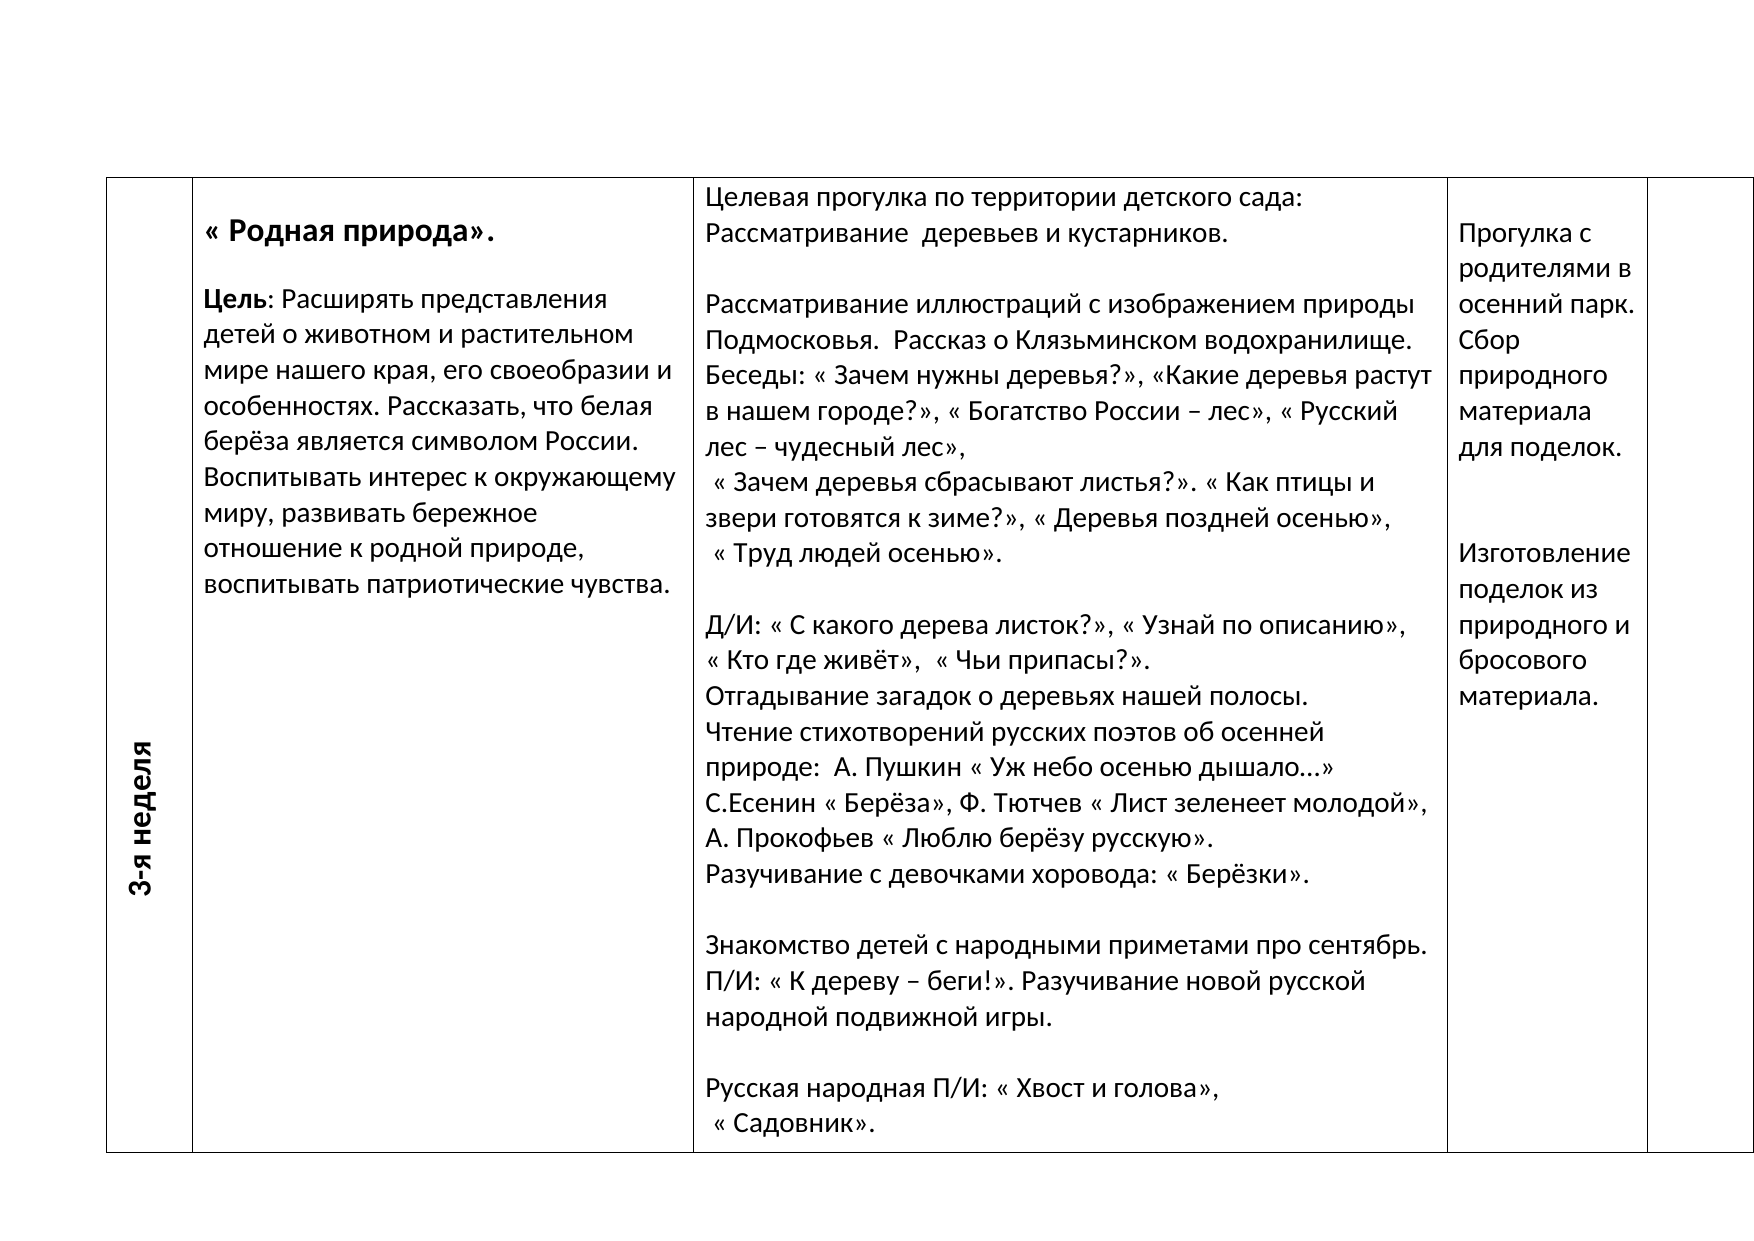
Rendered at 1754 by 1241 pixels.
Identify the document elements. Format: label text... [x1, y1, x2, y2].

table_cell Целевая прогулка по территории детского сада: Рассматривание деревьев и кустарников. Рассматривание иллюстраций с изображением природы Подмосковья. Рассказ о Клязьминском водохранилище. Беседы: « Зачем нужны деревья?», «Какие деревья растут в нашем городе?», « Богатство России – лес», « Русский лес – чудесный лес», « Зачем деревья сбрасывают листья?». « Как птицы и звери готовятся к зиме?», « Деревья поздней осенью», « Труд людей осенью». Д/И: « С какого дерева листок?», « Узнай по описанию», « Кто где живёт», « Чьи припасы?». Отгадывание загадок о деревьях нашей полосы. Чтение стихотворений русских поэтов об осенней природе: А. Пушкин « Уж небо осенью дышало…» С.Есенин « Берёза», Ф. Тютчев « Лист зеленеет молодой», А. Прокофьев « Люблю берёзу русскую». Разучивание с девочками хоровода: « Берёзки». Знакомство детей с народными приметами про сентябрь. П/И: « К дереву – беги!». Разучивание новой русской народной подвижной игры. Русская народная П/И: « Хвост и голова», « Садовник». [694, 178, 1447, 1152]
table_cell 3-я неделя [107, 178, 192, 1152]
table_cell « Родная природа». Цель: Расширять представления детей о животном и растительном мире нашего края, его своеобразии и особенностях. Рассказать, что белая берёза является символом России. Воспитывать интерес к окружающему миру, развивать бережное отношение к родной природе, воспитывать патриотические чувства. [193, 178, 693, 1152]
table_cell Прогулка с родителями в осенний парк. Сбор природного материала для поделок. Изготовление поделок из природного и бросового материала. . [1448, 178, 1647, 1152]
table_cell [1648, 178, 1753, 1152]
